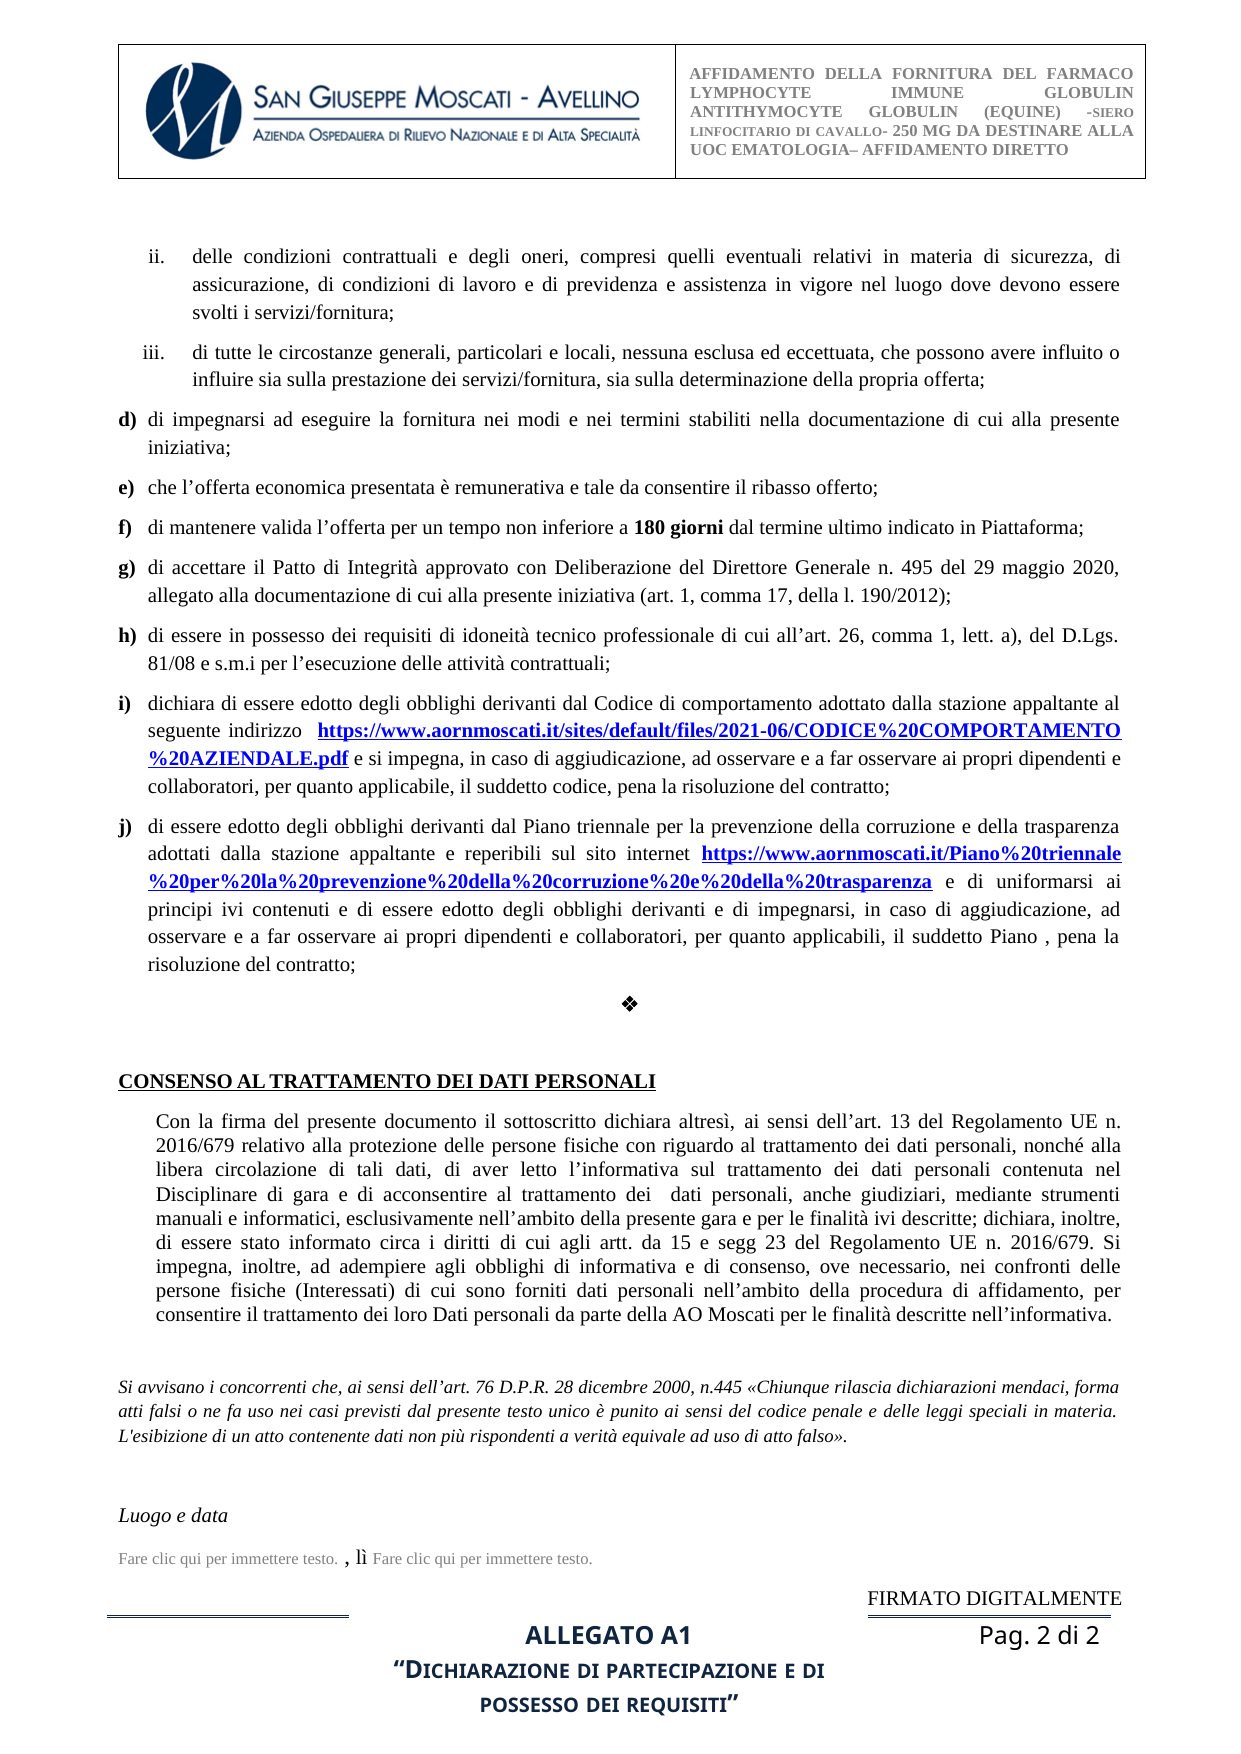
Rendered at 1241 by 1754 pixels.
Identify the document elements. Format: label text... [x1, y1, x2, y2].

picture [129, 45, 661, 178]
list CONSENSO AL TRATTAMENTO DEI DATI PERSONALI [118, 1069, 1122, 1093]
list di essere edotto degli obblighi derivanti dal Piano triennale per la prevenzione della corruzione e della trasparenza adottati dalla stazione appaltante e reperibili sul sito internet https://www.aornmoscati.it/Piano%20triennale%20per%20la%20prevenzione%20della%20corruzione%20e%20della%20trasparenza e di uniformarsi ai principi ivi contenuti e di essere edotto degli obblighi derivanti e di impegnarsi, in caso di aggiudicazione, ad osservare e a far osservare ai propri dipendenti e collaboratori, per quanto applicabili, il suddetto Piano , pena la risoluzione del contratto; [118, 814, 1121, 976]
list di mantenere valida l’offerta per un tempo non inferiore a 180 giorni dal termine ultimo indicato in Piattaforma; [118, 515, 1121, 539]
list dichiara di essere edotto degli obblighi derivanti dal Codice di comportamento adottato dalla stazione appaltante al seguente indirizzo https://www.aornmoscati.it/sites/default/files/2021-06/CODICE%20COMPORTAMENTO%20AZIENDALE.pdf e si impegna, in caso di aggiudicazione, ad osservare e a far osservare ai propri dipendenti e collaboratori, per quanto applicabile, il suddetto codice, pena la risoluzione del contratto; [118, 691, 1121, 798]
list di tutte le circostanze generali, particolari e locali, nessuna esclusa ed eccettuata, che possono avere influito o influire sia sulla prestazione dei servizi/fornitura, sia sulla determinazione della propria offerta; [165, 340, 1122, 391]
list di essere in possesso dei requisiti di idoneità tecnico professionale di cui all’art. 26, comma 1, lett. a), del D.Lgs. 81/08 e s.m.i per l’esecuzione delle attività contrattuali; [118, 623, 1121, 675]
text Luogo e data [118, 1503, 1122, 1527]
list che l’offerta economica presentata è remunerativa e tale da consentire il ribasso offerto; [118, 475, 1121, 499]
text , lì [118, 1543, 1122, 1569]
list delle condizioni contrattuali e degli oneri, compresi quelli eventuali relativi in materia di sicurezza, di assicurazione, di condizioni di lavoro e di previdenza e assistenza in vigore nel luogo dove devono essere svolti i servizi/fornitura; [165, 244, 1122, 324]
text Si avvisano i concorrenti che, ai sensi dell’art. 76 D.P.R. 28 dicembre 2000, n.445 «Chiunque rilascia dichiarazioni mendaci, forma atti falsi o ne fa uso nei casi previsti dal presente testo unico è punito ai sensi del codice penale e delle leggi speciali in materia. L'esibizione di un atto contenente dati non più rispondenti a verità equivale ad uso di atto falso». [118, 1376, 1122, 1447]
text Con la firma del presente documento il sottoscritto dichiara altresì, ai sensi dell’art. 13 del Regolamento UE n. 2016/679 relativo alla protezione delle persone fisiche con riguardo al trattamento dei dati personali, nonché alla libera circolazione di tali dati, di aver letto l’informativa sul trattamento dei dati personali contenuta nel Disciplinare di gara e di acconsentire al trattamento dei dati personali, anche giudiziari, mediante strumenti manuali e informatici, esclusivamente nell’ambito della presente gara e per le finalità ivi descritte; dichiara, inoltre, di essere stato informato circa i diritti di cui agli artt. da 15 e segg 23 del Regolamento UE n. 2016/679. Si impegna, inoltre, ad adempiere agli obblighi di informativa e di consenso, ove necessario, nei confronti delle persone fisiche (Interessati) di cui sono forniti dati personali nell’ambito della procedura di affidamento, per consentire il trattamento dei loro Dati personali da parte della AO Moscati per le finalità descritte nell’informativa. [156, 1109, 1122, 1326]
list di accettare il Patto di Integrità approvato con Deliberazione del Direttore Generale n. 495 del 29 maggio 2020, allegato alla documentazione di cui alla presente iniziativa (art. 1, comma 17, della l. 190/2012); [118, 555, 1121, 607]
text FIRMATO DIGITALMENTE [118, 1585, 1122, 1609]
list di impegnarsi ad eseguire la fornitura nei modi e nei termini stabiliti nella documentazione di cui alla presente iniziativa; [118, 407, 1121, 459]
